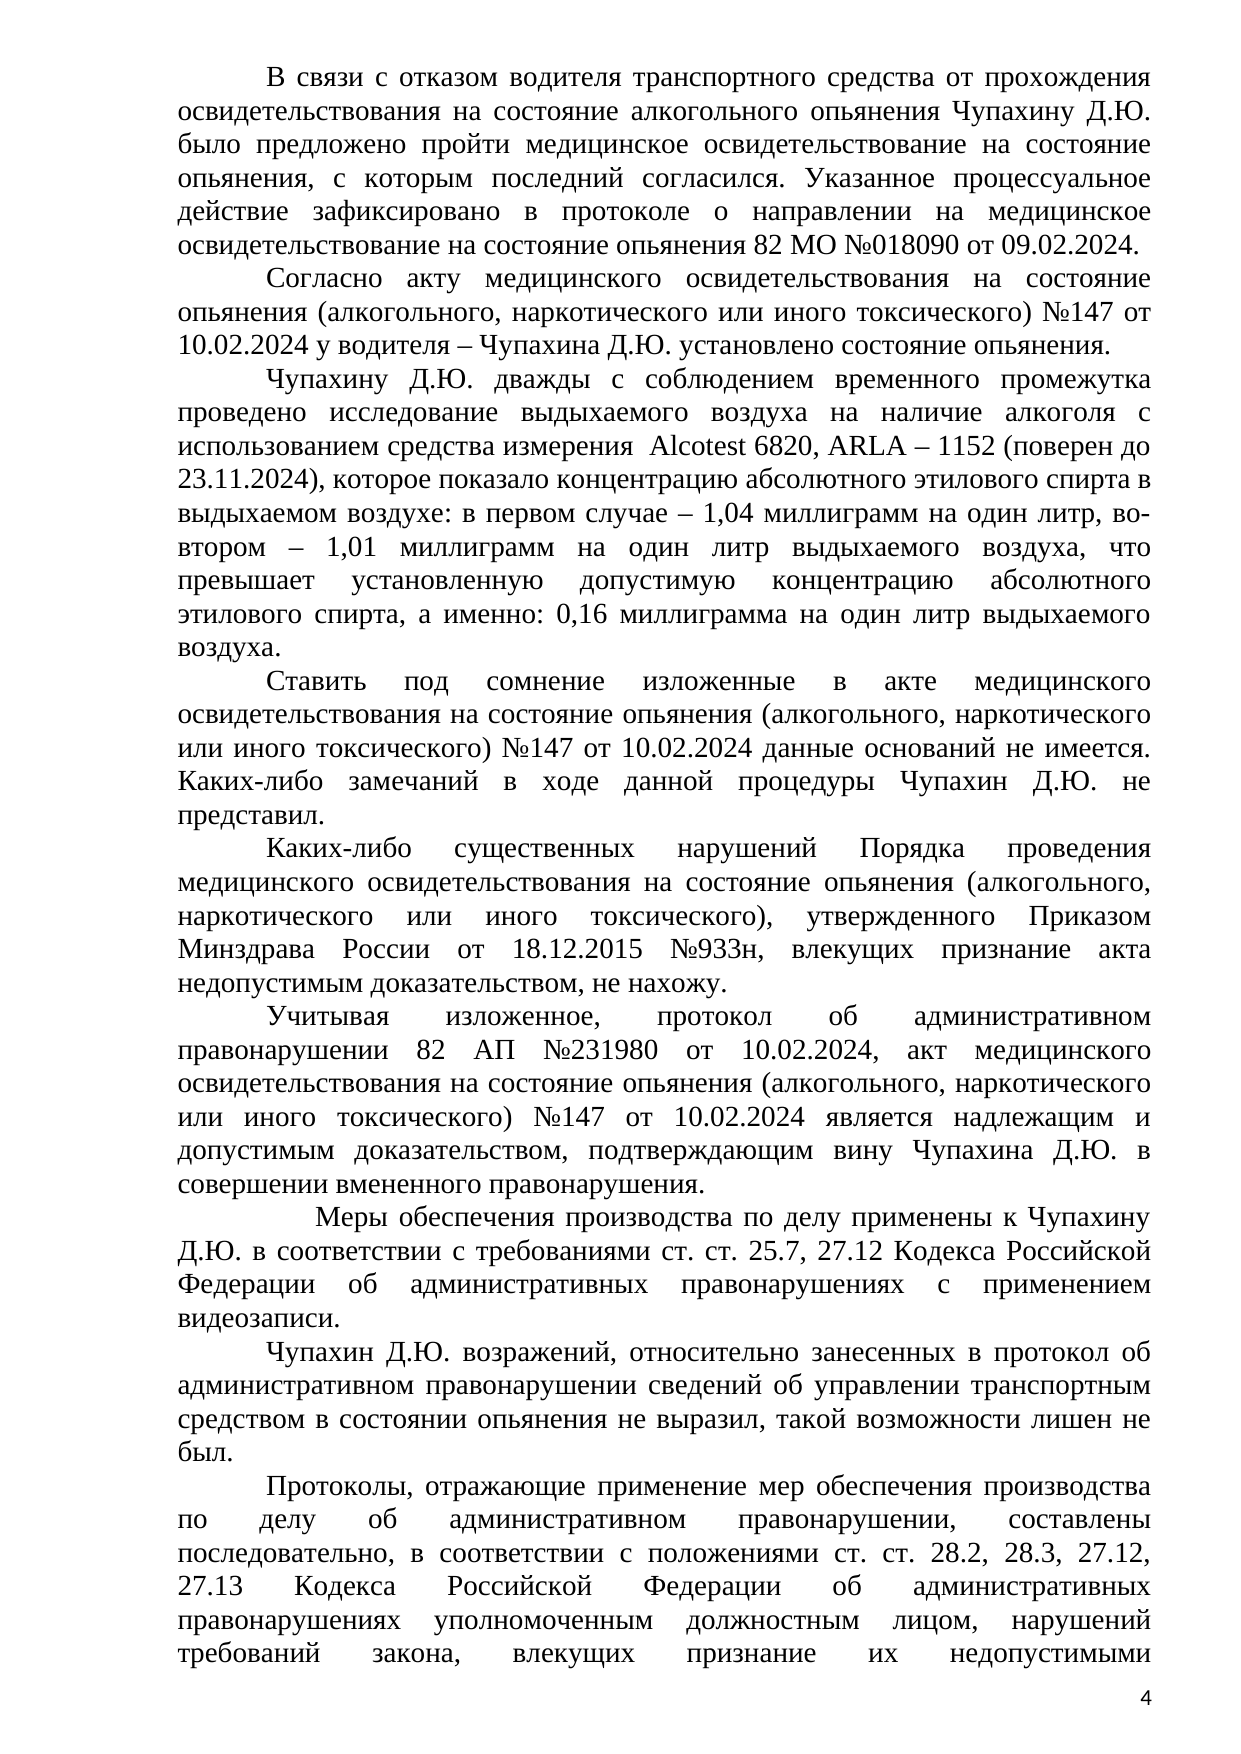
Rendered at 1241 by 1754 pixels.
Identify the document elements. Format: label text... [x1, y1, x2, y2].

text В связи с отказом водителя транспортного средства от прохождения освидетельствования на состояние алкогольного опьянения Чупахину Д.Ю. было предложено пройти медицинское освидетельствование на состояние опьянения, с которым последний согласился. Указанное процессуальное действие зафиксировано в протоколе о направлении на медицинское освидетельствование на состояние опьянения 82 МО №018090 от 09.02.2024. [177, 59, 1152, 260]
text Каких-либо существенных нарушений Порядка проведения медицинского освидетельствования на состояние опьянения (алкогольного, наркотического или иного токсического), утвержденного Приказом Минздрава России от 18.12.2015 №933н, влекущих признание акта недопустимым доказательством, не нахожу. [177, 831, 1152, 998]
text Чупахин Д.Ю. возражений, относительно занесенных в протокол об административном правонарушении сведений об управлении транспортным средством в состоянии опьянения не выразил, такой возможности лишен не был. [177, 1334, 1152, 1468]
text Чупахину Д.Ю. дважды с соблюдением временного промежутка проведено исследование выдыхаемого воздуха на наличие алкоголя с использованием средства измерения Alcotest 6820, ARLА – 1152 (поверен до 23.11.2024), которое показало концентрацию абсолютного этилового спирта в выдыхаемом воздухе: в первом случае – 1,04 миллиграмм на один литр, во-втором – 1,01 миллиграмм на один литр выдыхаемого воздуха, что превышает установленную допустимую концентрацию абсолютного этилового спирта, а именно: 0,16 миллиграмма на один литр выдыхаемого воздуха. [177, 361, 1152, 663]
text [177, 1468, 1152, 1669]
text Меры обеспечения производства по делу применены к Чупахину Д.Ю. в соответствии с требованиями ст. ст. 25.7, 27.12 Кодекса Российской Федерации об административных правонарушениях с применением видеозаписи. [177, 1199, 1152, 1334]
text Согласно акту медицинского освидетельствования на состояние опьянения (алкогольного, наркотического или иного токсического) №147 от 10.02.2024 у водителя – Чупахина Д.Ю. установлено состояние опьянения. [177, 260, 1152, 361]
text Ставить под сомнение изложенные в акте медицинского освидетельствования на состояние опьянения (алкогольного, наркотического или иного токсического) №147 от 10.02.2024 данные оснований не имеется. Каких-либо замечаний в ходе данной процедуры Чупахин Д.Ю. не представил. [177, 663, 1152, 831]
text Учитывая изложенное, протокол об административном правонарушении 82 АП №231980 от 10.02.2024, акт медицинского освидетельствования на состояние опьянения (алкогольного, наркотического или иного токсического) №147 от 10.02.2024 является надлежащим и допустимым доказательством, подтверждающим вину Чупахина Д.Ю. в совершении вмененного правонарушения. [177, 998, 1152, 1199]
